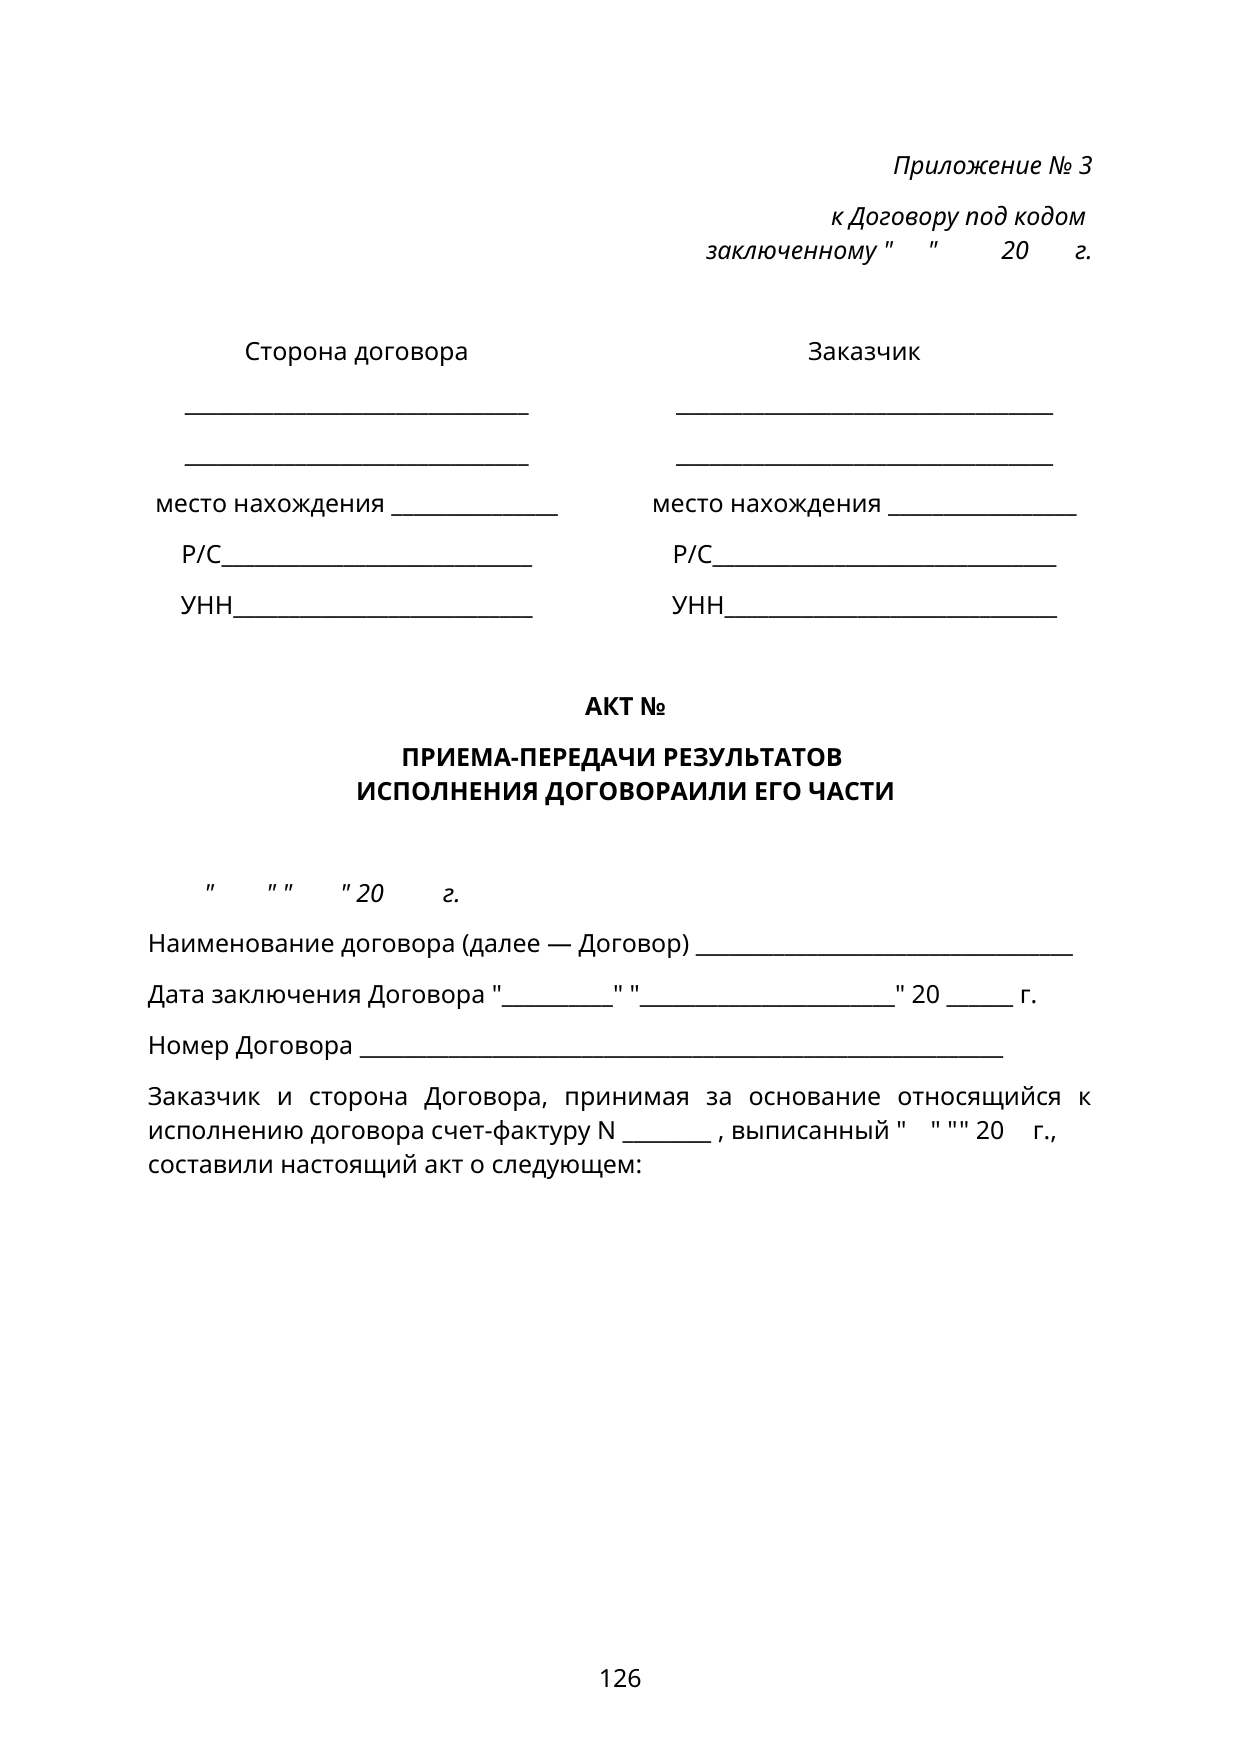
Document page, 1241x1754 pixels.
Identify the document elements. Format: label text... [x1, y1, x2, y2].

text Дата заключения Договора "__________" "_______________________" 20 ______ г. [148, 977, 1092, 1011]
text " " " " 20 г. [148, 875, 1092, 909]
text Наименование договора (далее — Договор) __________________________________ [148, 926, 1092, 960]
text Заказчик и сторона Договора, принимая за основание относящийся к исполнению договора счет-фактуру N ________ , выписанный " " " " 20 г., составили настоящий акт о следующем: [148, 1078, 1092, 1180]
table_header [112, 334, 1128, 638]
text к Договору под кодом заключенному " " 20 г. [148, 198, 1092, 267]
text Приложение № 3 [148, 148, 1092, 182]
text Номер Договора __________________________________________________________ [148, 1027, 1092, 1062]
text ПРИЕМА-ПЕРЕДАЧИ РЕЗУЛЬТАТОВ ИСПОЛНЕНИЯ ДОГОВОРАИЛИ ЕГО ЧАСТИ [207, 740, 1044, 808]
text АКТ № [207, 689, 1044, 723]
